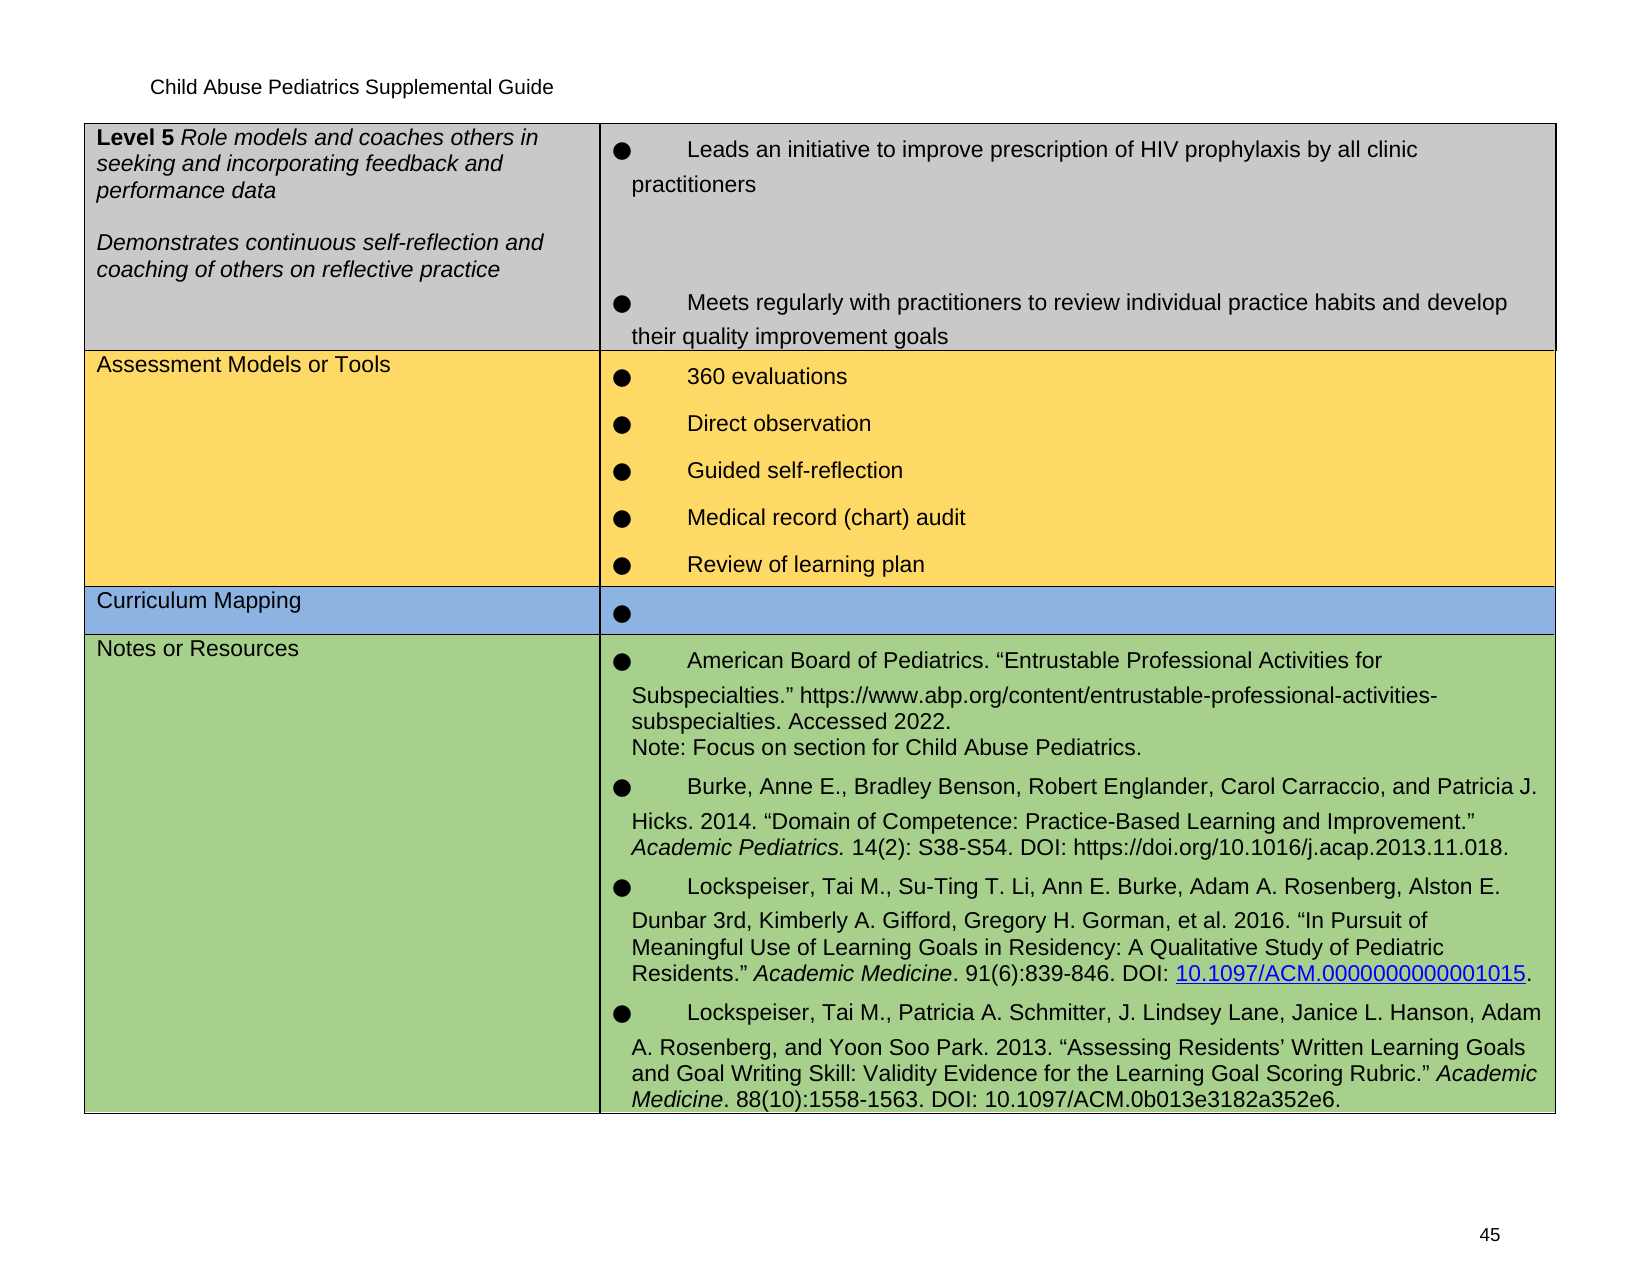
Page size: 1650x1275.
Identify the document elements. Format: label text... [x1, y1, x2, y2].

table_cell [601, 586, 1555, 634]
table_cell Leads an initiative to improve prescription of HIV prophylaxis by all clinic practitioners Meets regularly with practitioners to review individual practice habits and develop their quality improvement goals [601, 124, 1555, 350]
table_cell Level 5 Role models and coaches others in seeking and incorporating feedback and performance data Demonstrates continuous self-reflection and coaching of others on reflective practice [85, 124, 599, 350]
table_cell 360 evaluations Direct observation Guided self-reflection Medical record (chart) audit Review of learning plan [601, 350, 1555, 586]
table_cell Notes or Resources [85, 635, 599, 1112]
table_cell Assessment Models or Tools [85, 351, 599, 586]
table_cell American Board of Pediatrics. “Entrustable Professional Activities for Subspecialties.” https://www.abp.org/content/entrustable-professional-activities-subspecialties. Accessed 2022. Note: Focus on section for Child Abuse Pediatrics. Burke, Anne E., Bradley Benson, Robert Englander, Carol Carraccio, and Patricia J. Hicks. 2014. “Domain of Competence: Practice-Based Learning and Improvement.” Academic Pediatrics. 14(2): S38-S54. DOI: https://doi.org/10.1016/j.acap.2013.11.018. Lockspeiser, Tai M., Su-Ting T. Li, Ann E. Burke, Adam A. Rosenberg, Alston E. Dunbar 3rd, Kimberly A. Gifford, Gregory H. Gorman, et al. 2016. “In Pursuit of Meaningful Use of Learning Goals in Residency: A Qualitative Study of Pediatric Residents.” Academic Medicine. 91(6):839-846. DOI: 10.1097/ACM.0000000000001015. Lockspeiser, Tai M., Patricia A. Schmitter, J. Lindsey Lane, Janice L. Hanson, Adam A. Rosenberg, and Yoon Soo Park. 2013. “Assessing Residents’ Written Learning Goals and Goal Writing Skill: Validity Evidence for the Learning Goal Scoring Rubric.” Academic Medicine. 88(10):1558-1563. DOI: 10.1097/ACM.0b013e3182a352e6. [601, 634, 1555, 1112]
table_cell Curriculum Mapping [85, 587, 599, 634]
